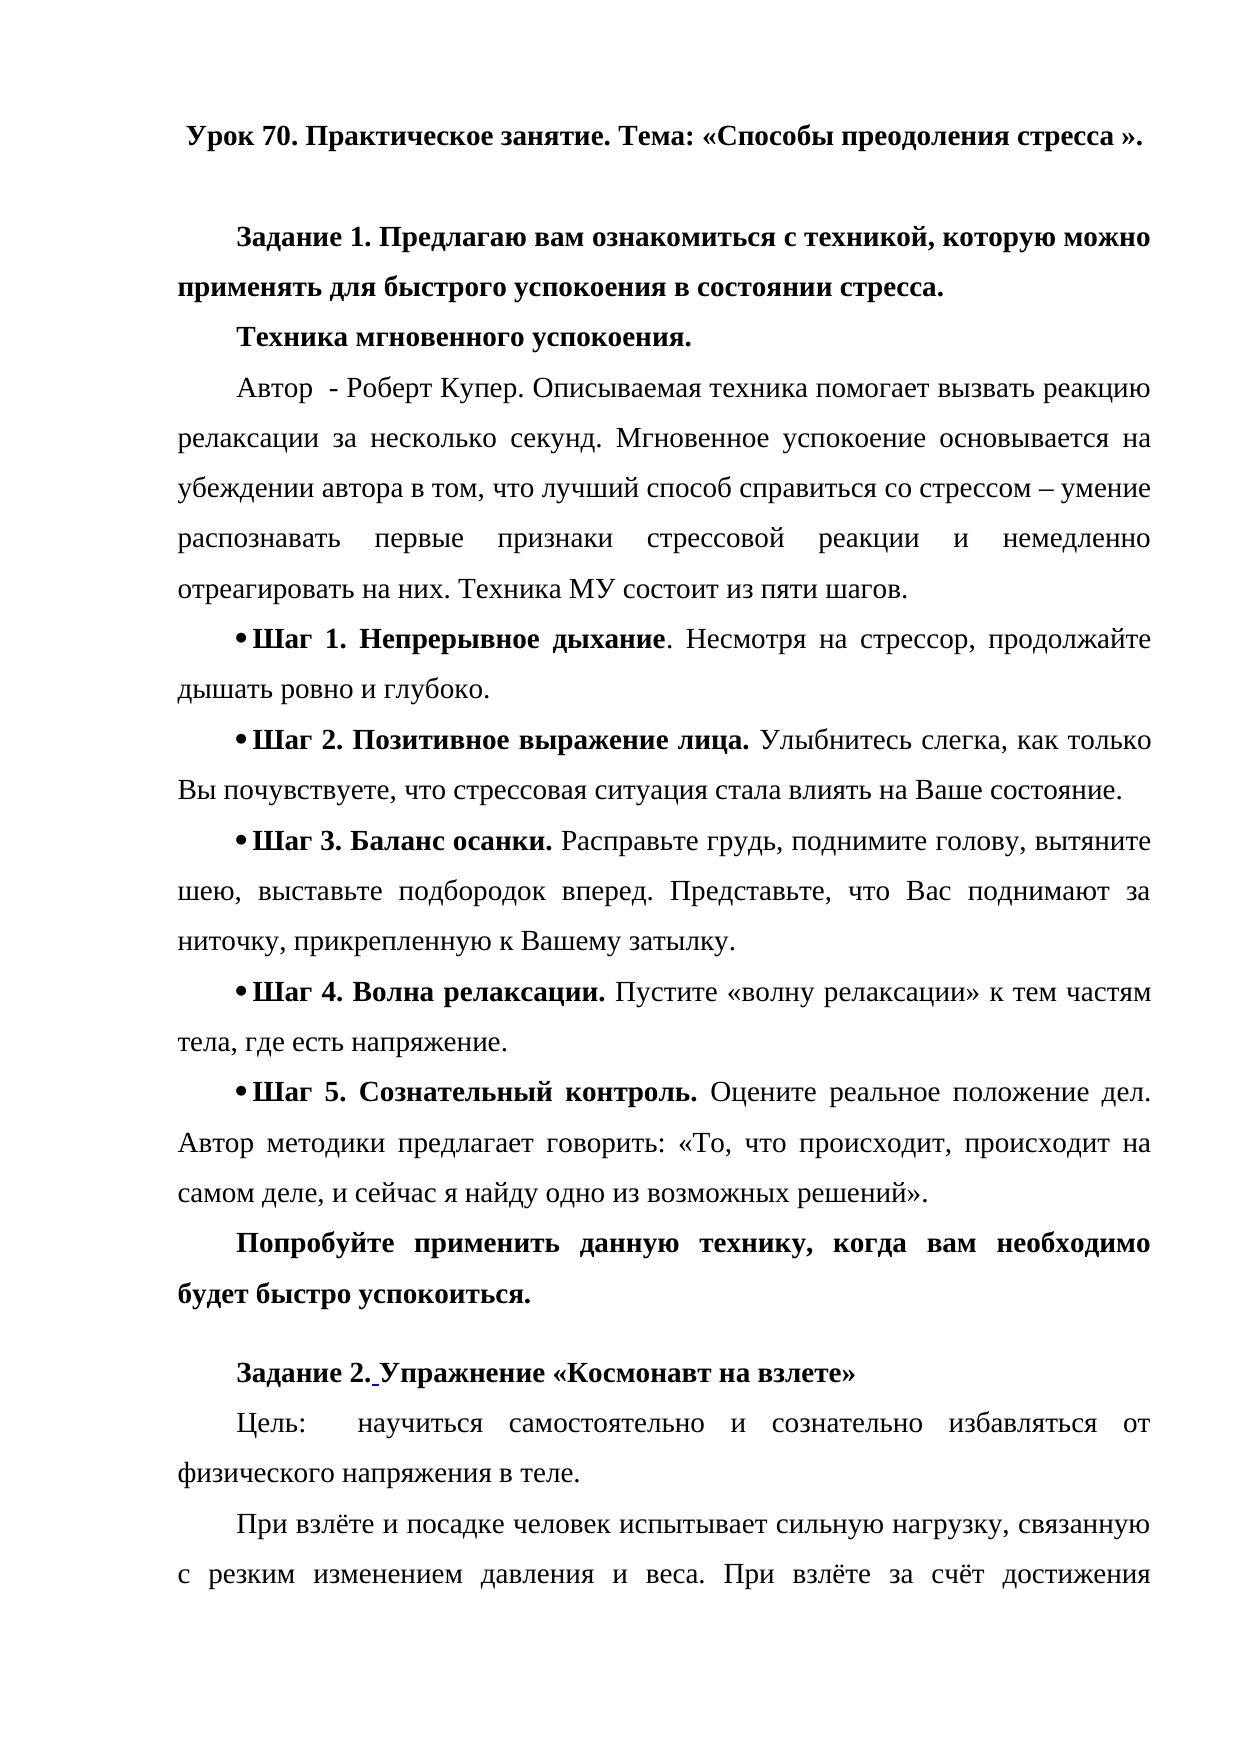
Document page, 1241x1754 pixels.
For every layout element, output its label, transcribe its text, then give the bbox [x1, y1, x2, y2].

text Урок 70. Практическое занятие. Тема: «Способы преодоления стресса ». [177, 118, 1152, 152]
text Автор - Роберт Купер. Описываемая техника помогает вызвать реакцию релаксации за несколько секунд. Мгновенное успокоение основывается на убеждении автора в том, что лучший способ справиться со стрессом – умение распознавать первые признаки стрессовой реакции и немедленно отреагировать на них. Техника МУ состоит из пяти шагов. [177, 370, 1152, 604]
list Шаг 4. Волна релаксации. Пустите «волну релаксации» к тем частям тела, где есть напряжение. [177, 974, 1152, 1058]
text Задание 2. Упражнение «Космонавт на взлете» [177, 1355, 1152, 1388]
list Шаг 3. Баланс осанки. Расправьте грудь, поднимите голову, вытяните шею, выставьте подбородок вперед. Представьте, что Вас поднимают за ниточку, прикрепленную к Вашему затылку. [177, 823, 1152, 957]
list Шаг 2. Позитивное выражение лица. Улыбнитесь слегка, как только Вы почувствуете, что стрессовая ситуация стала влиять на Ваше состояние. [177, 722, 1152, 806]
list Шаг 5. Сознательный контроль. Оцените реальное положение дел. Автор методики предлагает говорить: «То, что происходит, происходит на самом деле, и сейчас я найду одно из возможных решений». [177, 1074, 1152, 1209]
text Попробуйте применить данную технику, когда вам необходимо будет быстро успокоиться. [177, 1226, 1152, 1309]
text Техника мгновенного успокоения. [177, 319, 1152, 353]
text Задание 1. Предлагаю вам ознакомиться с техникой, которую можно применять для быстрого успокоения в состоянии стресса. [177, 219, 1152, 303]
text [177, 1506, 1152, 1590]
text Цель: научиться самостоятельно и сознательно избавляться от физического напряжения в теле. [177, 1405, 1152, 1489]
list Шаг 1. Непрерывное дыхание. Несмотря на стрессор, продолжайте дышать ровно и глубоко. [177, 621, 1152, 705]
